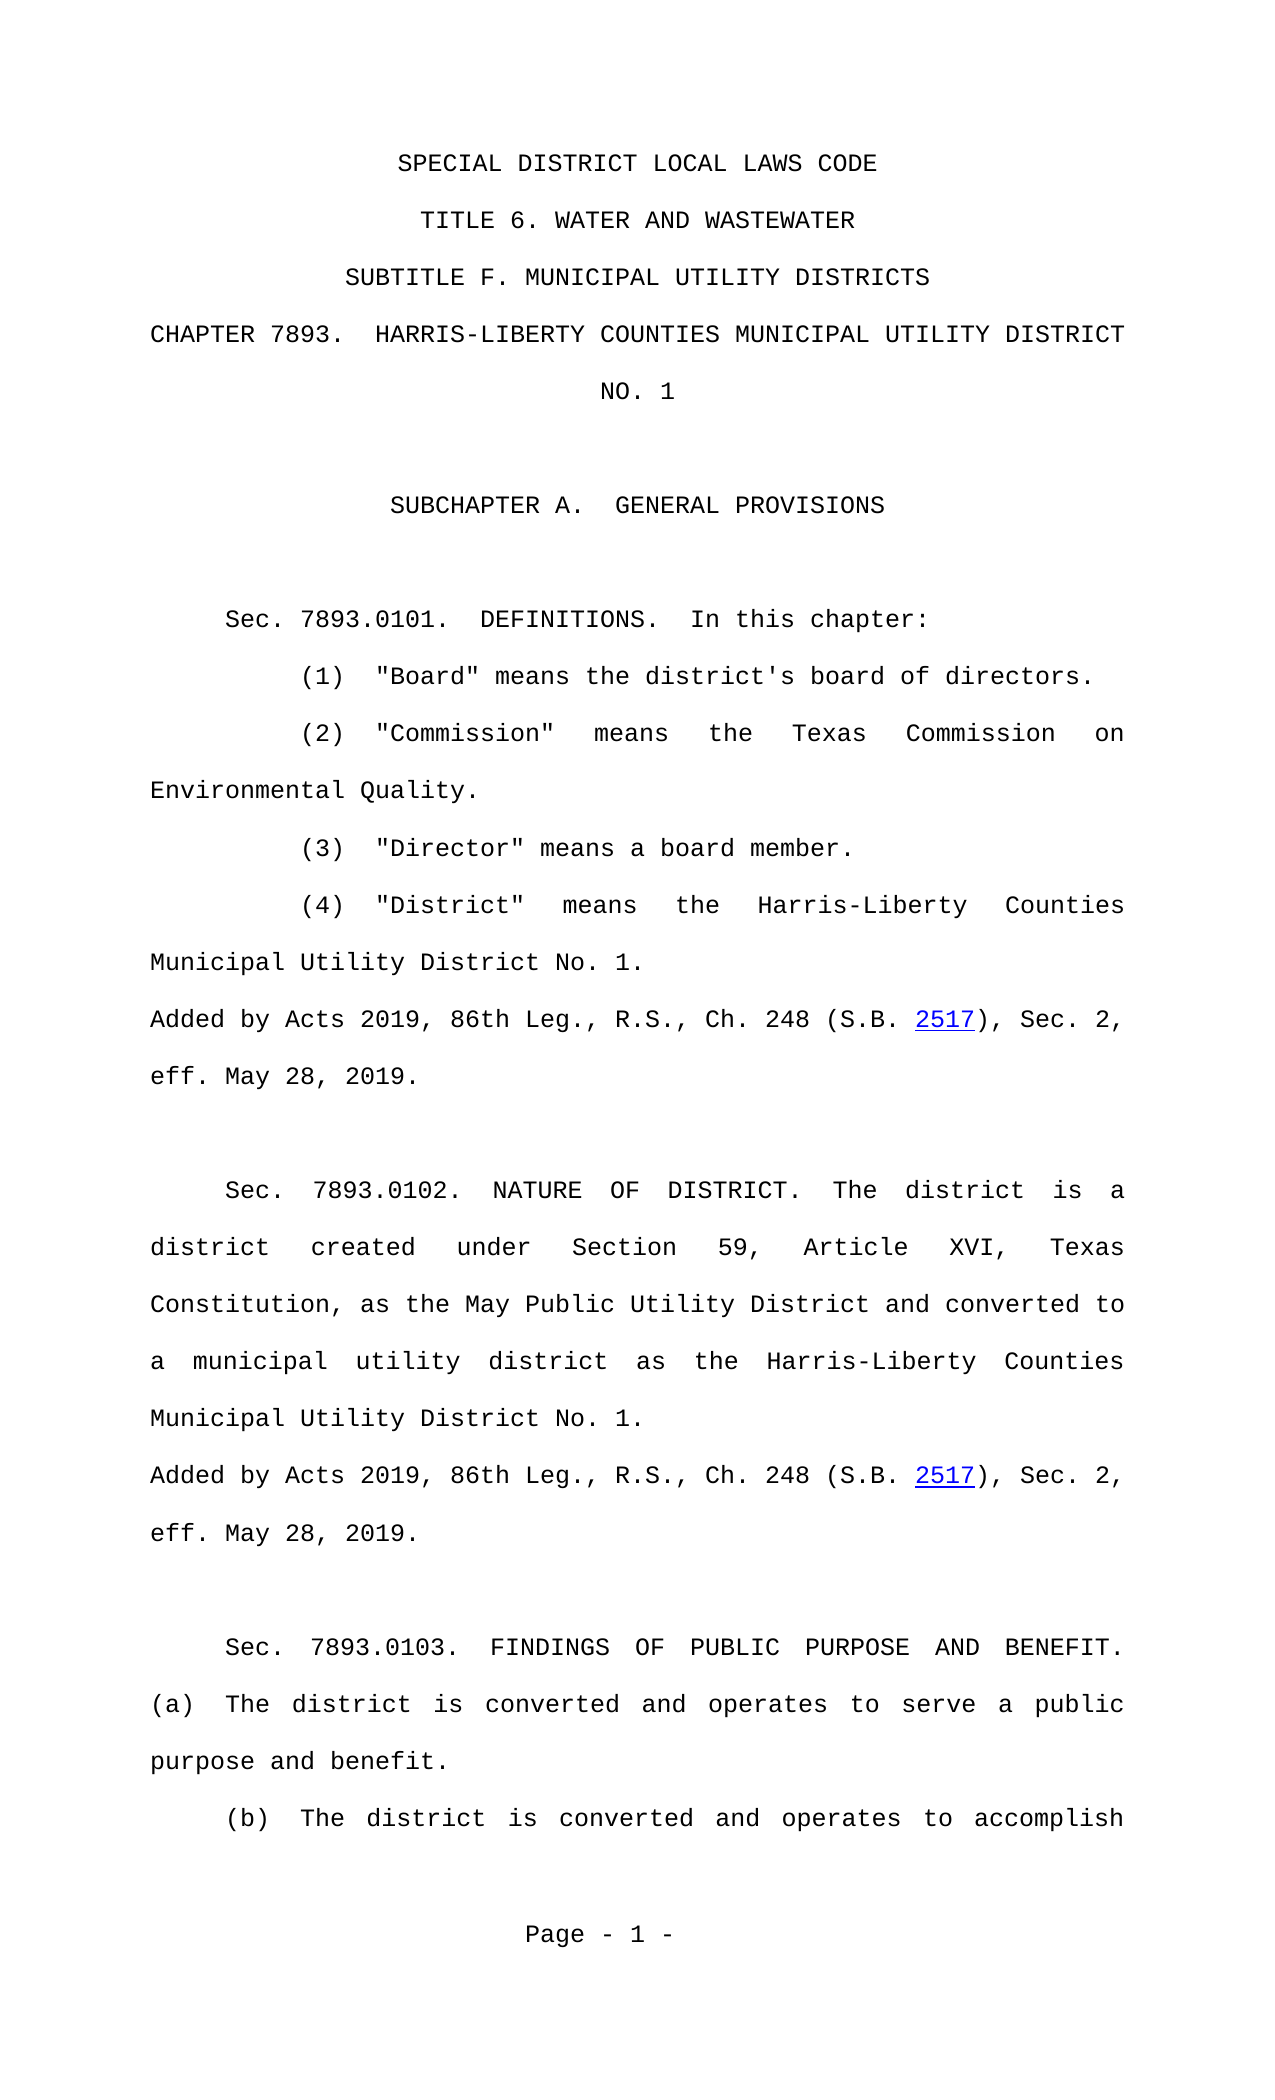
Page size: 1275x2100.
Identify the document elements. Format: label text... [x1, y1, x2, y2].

text Sec. 7893.0101. DEFINITIONS. In this chapter: [150, 607, 1125, 635]
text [150, 1805, 1125, 1834]
text (4) "District" means the Harris-Liberty Counties Municipal Utility District No. 1. [150, 892, 1125, 978]
text Added by Acts 2019, 86th Leg., R.S., Ch. 248 (S.B. 2517), Sec. 2, eff. May 28, 2019. [150, 1006, 1125, 1092]
text SUBCHAPTER A. GENERAL PROVISIONS [150, 492, 1125, 521]
text (1) "Board" means the district's board of directors. [150, 664, 1125, 692]
text (2) "Commission" means the Texas Commission on Environmental Quality. [150, 721, 1125, 806]
text Sec. 7893.0102. NATURE OF DISTRICT. The district is a district created under Section 59, Article XVI, Texas Constitution, as the May Public Utility District and converted to a municipal utility district as the Harris-Liberty Counties Municipal Utility District No. 1. [150, 1177, 1125, 1434]
text Added by Acts 2019, 86th Leg., R.S., Ch. 248 (S.B. 2517), Sec. 2, eff. May 28, 2019. [150, 1463, 1125, 1548]
text CHAPTER 7893. HARRIS-LIBERTY COUNTIES MUNICIPAL UTILITY DISTRICT NO. 1 [150, 321, 1125, 407]
text TITLE 6. WATER AND WASTEWATER [150, 207, 1125, 236]
text (3) "Director" means a board member. [150, 835, 1125, 863]
text Sec. 7893.0103. FINDINGS OF PUBLIC PURPOSE AND BENEFIT. (a) The district is converted and operates to serve a public purpose and benefit. [150, 1634, 1125, 1777]
text SPECIAL DISTRICT LOCAL LAWS CODE [150, 150, 1125, 178]
text SUBTITLE F. MUNICIPAL UTILITY DISTRICTS [150, 264, 1125, 293]
